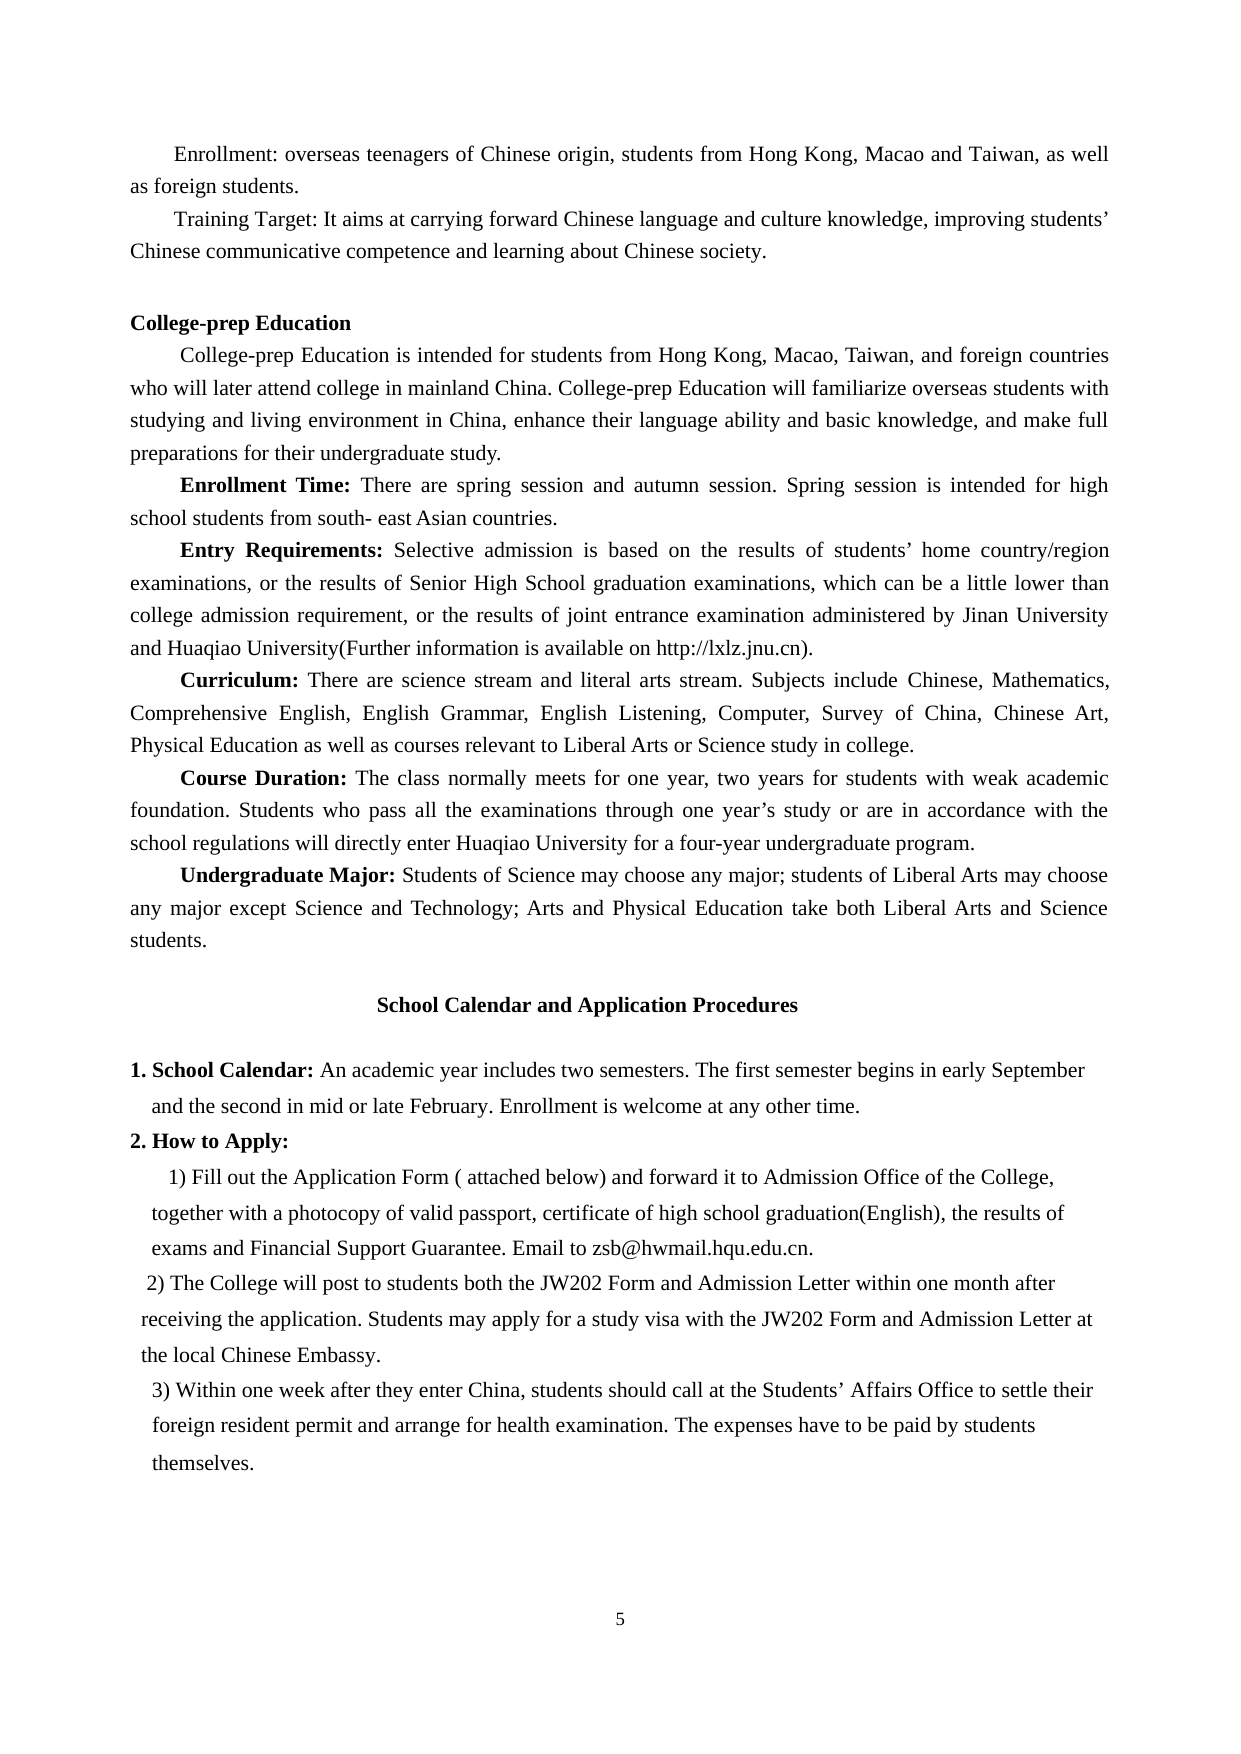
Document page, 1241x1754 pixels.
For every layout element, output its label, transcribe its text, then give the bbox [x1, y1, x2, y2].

text College-prep Education is intended for students from Hong Kong, Macao, Taiwan, and foreign countries who will later attend college in mainland China. College-prep Education will familiarize overseas students with studying and living environment in China, enhance their language ability and basic knowledge, and make full preparations for their undergraduate study. [130, 339, 1110, 469]
text 2) The College will post to students both the JW202 Form and Admission Letter within one month after receiving the application. Students may apply for a study visa with the JW202 Form and Admission Letter at the local Chinese Embassy. [130, 1267, 1110, 1371]
text School Calendar and Application Procedures [130, 989, 1110, 1021]
text 3) Within one week after they enter China, students should call at the Students’ Affairs Office to settle their foreign resident permit and arrange for health examination. The expenses have to be paid by students themselves. [141, 1373, 1110, 1477]
text 2. How to Apply: 1) Fill out the Application Form ( attached below) and forward it to Admission Office of the College, together with a photocopy of valid passport, certificate of high school graduation(English), the results of exams and Financial Support Guarantee. Email to zsb@hwmail.hqu.edu.cn. [130, 1124, 1110, 1264]
text College-prep Education [130, 306, 1110, 339]
text Curriculum: There are science stream and literal arts stream. Subjects include Chinese, Mathematics, Comprehensive English, English Grammar, English Listening, Computer, Survey of China, Chinese Art, Physical Education as well as courses relevant to Liberal Arts or Science study in college. [130, 664, 1110, 761]
text Enrollment Time: There are spring session and autumn session. Spring session is intended for high school students from south- east Asian countries. [130, 469, 1110, 534]
text Training Target: It aims at carrying forward Chinese language and culture knowledge, improving students’ Chinese communicative competence and learning about Chinese society. [130, 202, 1110, 267]
text Enrollment: overseas teenagers of Chinese origin, students from Hong Kong, Macao and Taiwan, as well as foreign students. [130, 137, 1110, 202]
text 1. School Calendar: An academic year includes two semesters. The first semester begins in early September and the second in mid or late February. Enrollment is welcome at any other time. [130, 1054, 1110, 1122]
text Course Duration: The class normally meets for one year, two years for students with weak academic foundation. Students who pass all the examinations through one year’s study or are in accordance with the school regulations will directly enter Huaqiao University for a four-year undergraduate program. [130, 761, 1110, 859]
text Entry Requirements: Selective admission is based on the results of students’ home country/region examinations, or the results of Senior High School graduation examinations, which can be a little lower than college admission requirement, or the results of joint entrance examination administered by Jinan University and Huaqiao University(Further information is available on http://lxlz.jnu.cn). [130, 534, 1110, 664]
text Undergraduate Major: Students of Science may choose any major; students of Liberal Arts may choose any major except Science and Technology; Arts and Physical Education take both Liberal Arts and Science students. [130, 859, 1110, 956]
